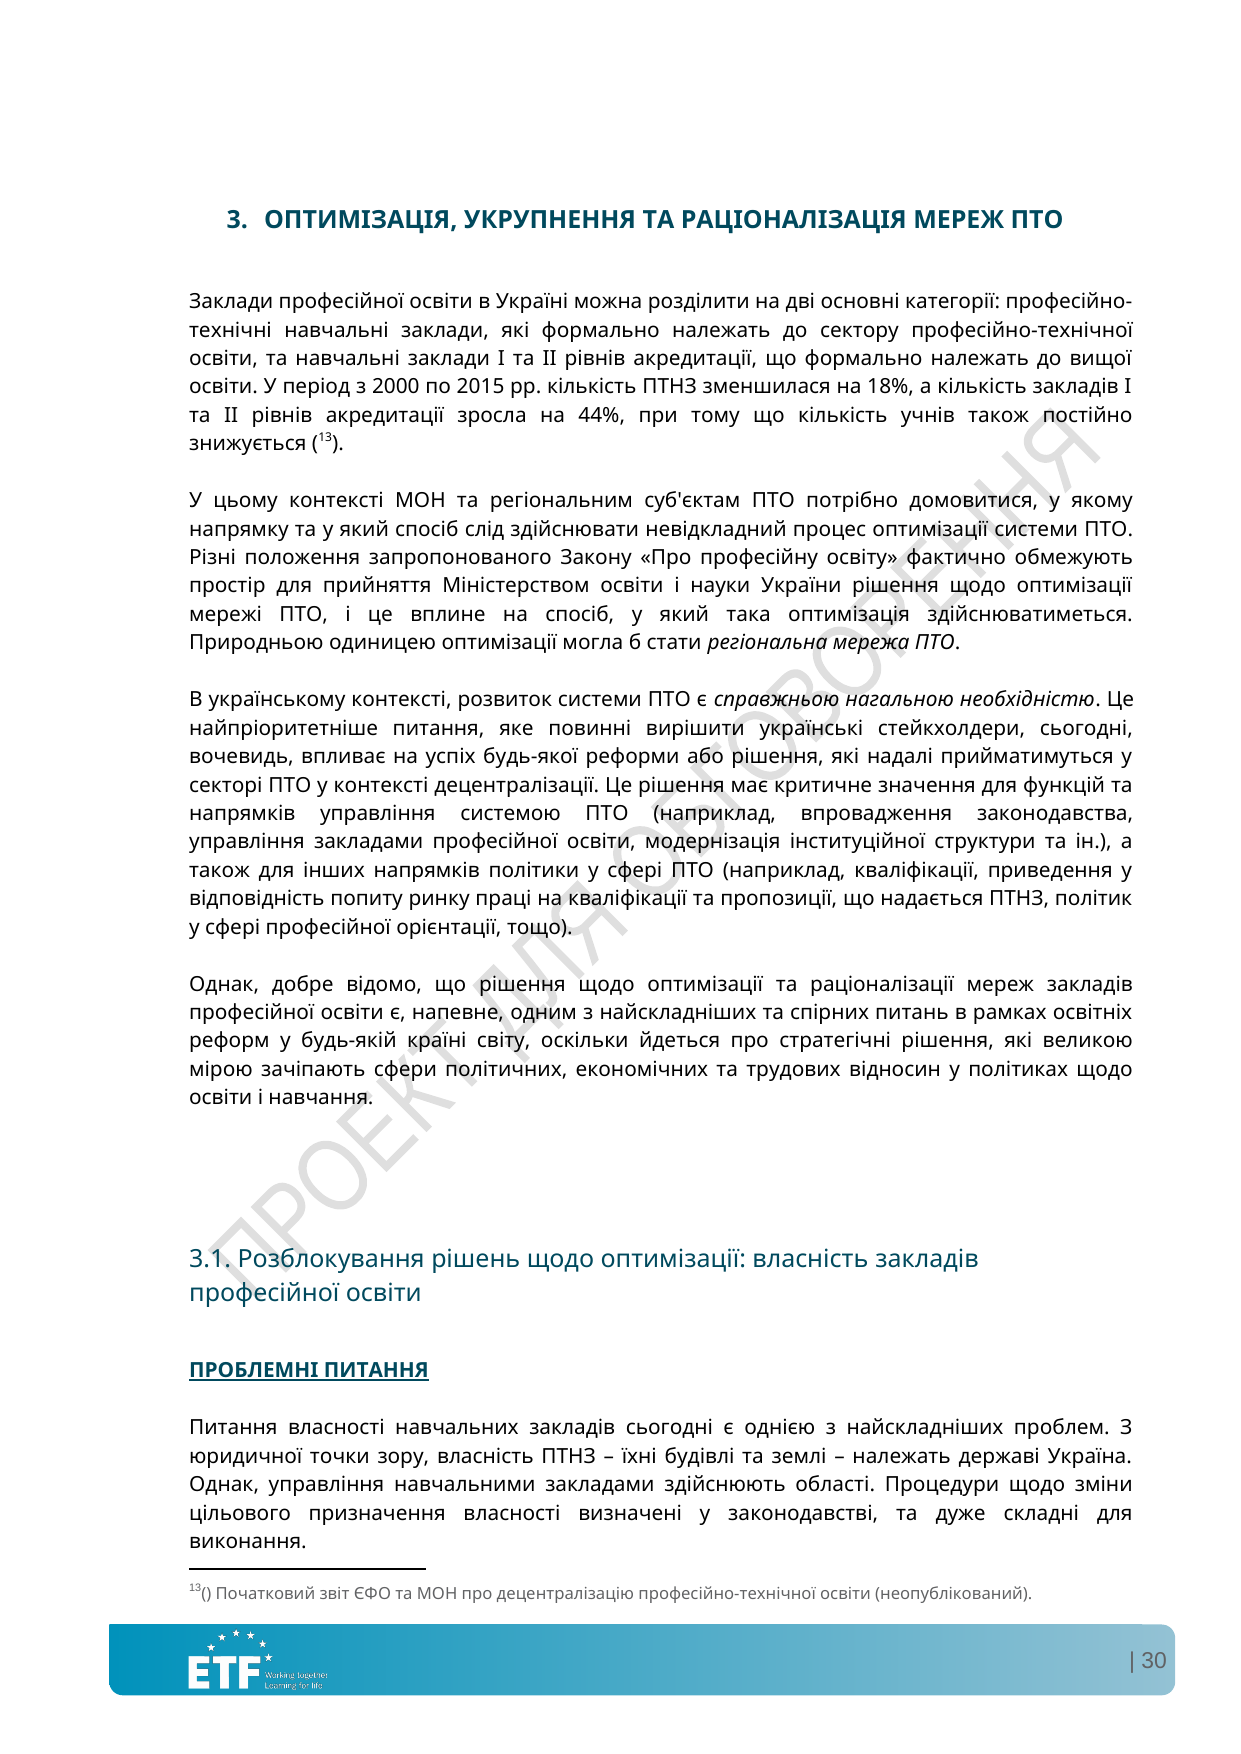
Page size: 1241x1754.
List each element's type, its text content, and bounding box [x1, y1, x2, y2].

text ПРОБЛЕМНІ ПИТАННЯ [189, 1355, 1134, 1384]
text В українському контексті, розвиток системи ПТО є справжньою нагальною необхідністю. Це найпріоритетніше питання, яке повинні вирішити українські стейкхолдери, сьогодні, вочевидь, впливає на успіх будь-якої реформи або рішення, які надалі прийматимуться у секторі ПТО у контексті децентралізації. Це рішення має критичне значення для функцій та напрямків управління системою ПТО (наприклад, впровадження законодавства, управління закладами професійної освіти, модернізація інституційної структури та ін.), а також для інших напрямків політики у сфері ПТО (наприклад, кваліфікації, приведення у відповідність попиту ринку праці на кваліфікації та пропозиції, що надається ПТНЗ, політик у сфері професійної орієнтації, тощо). [189, 684, 1134, 940]
text Заклади професійної освіти в Україні можна розділити на дві основні категорії: професійно-технічні навчальні заклади, які формально належать до сектору професійно-технічної освіти, та навчальні заклади І та ІІ рівнів акредитації, що формально належать до вищої освіти. У період з 2000 по 2015 рр. кількість ПТНЗ зменшилася на 18%, а кількість закладів І та ІІ рівнів акредитації зросла на 44%, при тому що кількість учнів також постійно знижується (). [189, 286, 1134, 457]
text Питання власності навчальних закладів сьогодні є однією з найскладніших проблем. З юридичної точки зору, власність ПТНЗ – їхні будівлі та землі – належать державі Україна. Однак, управління навчальними закладами здійснюють області. Процедури щодо зміни цільового призначення власності визначені у законодавстві, та дуже складні для виконання. [189, 1412, 1134, 1554]
text У цьому контексті МОН та регіональним суб'єктам ПТО потрібно домовитися, у якому напрямку та у який спосіб слід здійснювати невідкладний процес оптимізації системи ПТО. Різні положення запропонованого Закону «Про професійну освіту» фактично обмежують простір для прийняття Міністерством освіти і науки України рішення щодо оптимізації мережі ПТО, і це вплине на спосіб, у який така оптимізація здійснюватиметься. Природньою одиницею оптимізації могла б стати регіональна мережа ПТО. [189, 485, 1134, 656]
picture [189, 1657, 209, 1688]
picture [213, 1628, 328, 1690]
text Однак, добре відомо, що рішення щодо оптимізації та раціоналізації мереж закладів професійної освіти є, напевне, одним з найскладніших та спірних питань в рамках освітніх реформ у будь-якій країні світу, оскільки йдеться про стратегічні рішення, які великою мірою зачіпають сфери політичних, економічних та трудових відносин у політиках щодо освіти і навчання. [189, 969, 1134, 1111]
subtitle Оптимізація, укрупнення та раціоналізація мереж ПТО [226, 202, 1134, 236]
subtitle 3.1. Розблокування рішень щодо оптимізації: власність закладів професійної освіти [189, 1241, 1134, 1309]
